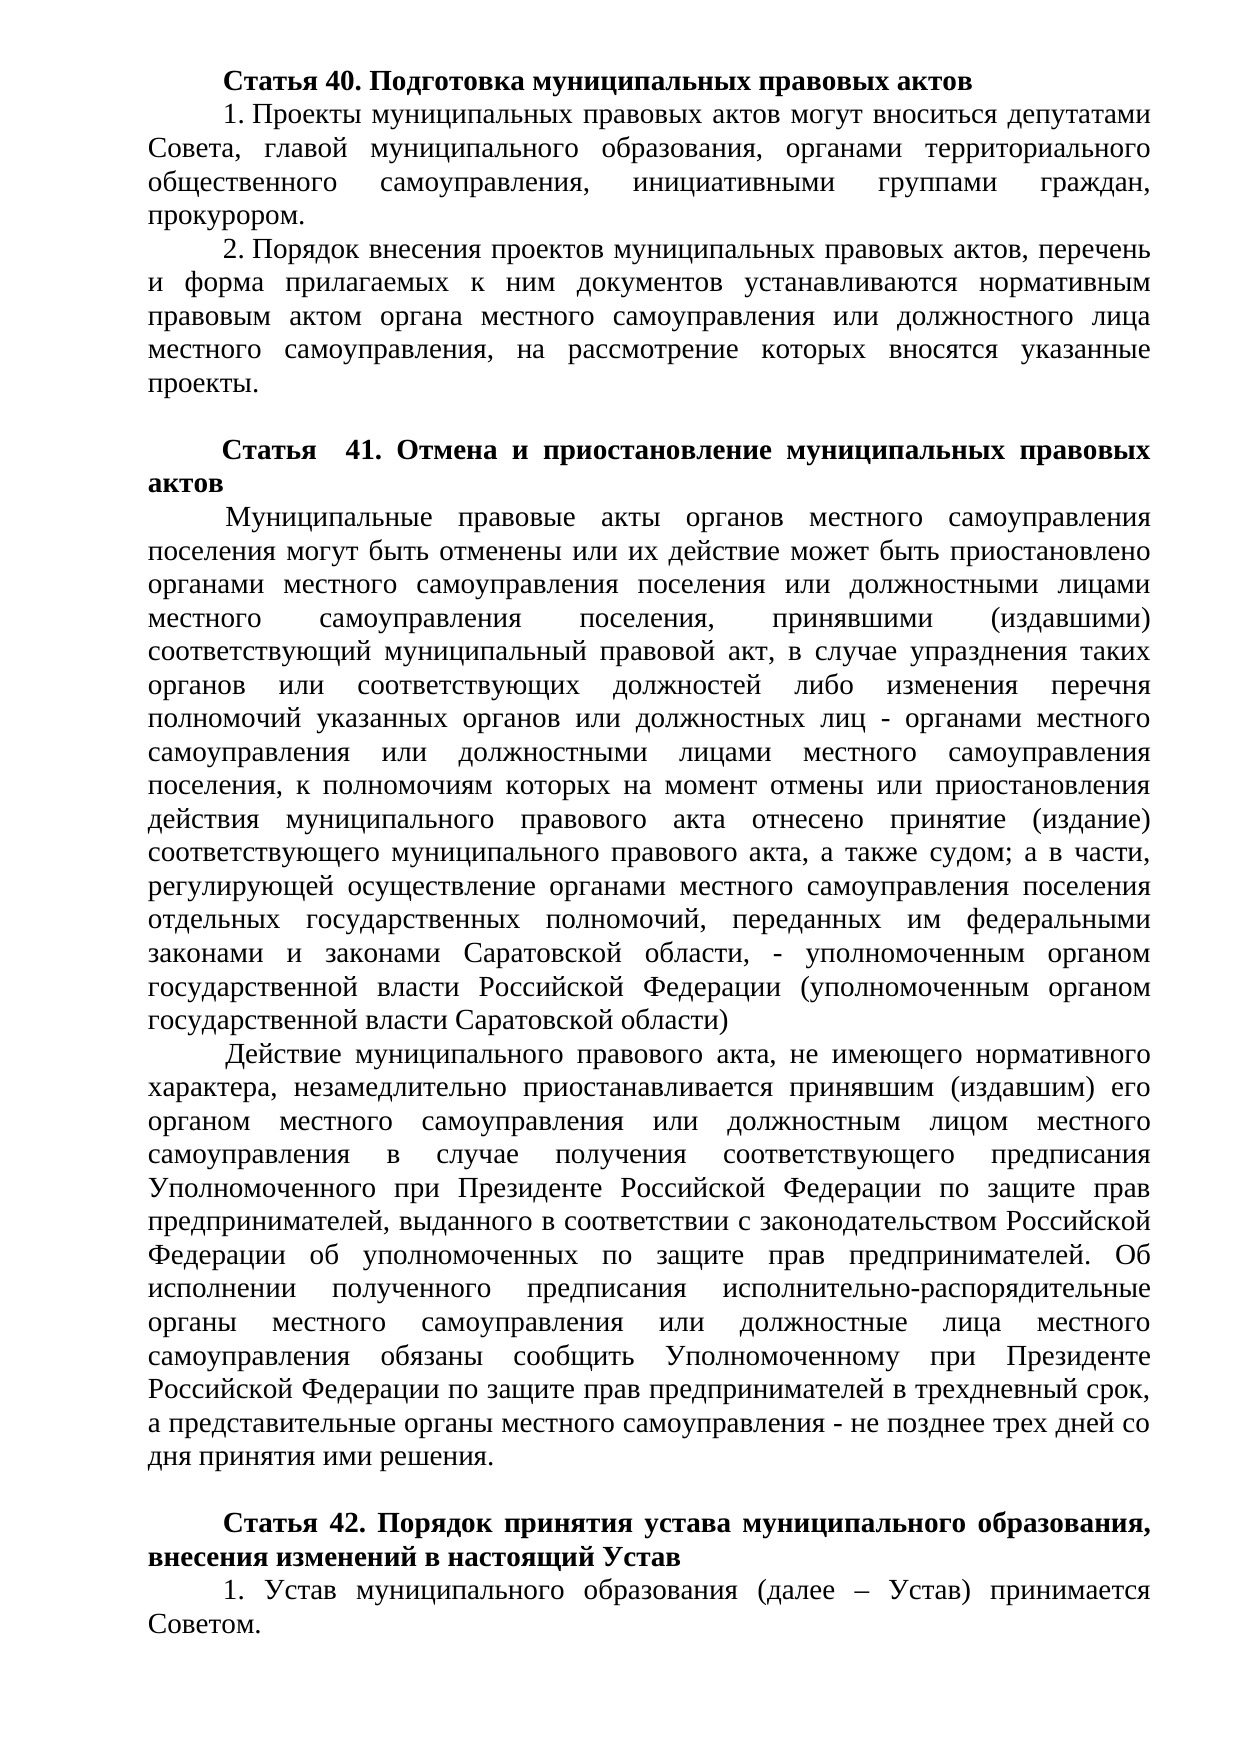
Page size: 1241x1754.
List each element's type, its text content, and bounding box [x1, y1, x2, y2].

text Действие муниципального правового акта, не имеющего нормативного характера, незамедлительно приостанавливается принявшим (издавшим) его органом местного самоуправления или должностным лицом местного самоуправления в случае получения соответствующего предписания Уполномоченного при Президенте Российской Федерации по защите прав предпринимателей, выданного в соответствии с законодательством Российской Федерации об уполномоченных по защите прав предпринимателей. Об исполнении полученного предписания исполнительно-распорядительные органы местного самоуправления или должностные лица местного самоуправления обязаны сообщить Уполномоченному при Президенте Российской Федерации по защите прав предпринимателей в трехдневный срок, а представительные органы местного самоуправления - не позднее трех дней со дня принятия ими решения. [148, 1036, 1152, 1472]
text 1. Проекты муниципальных правовых актов могут вноситься депутатами Совета, главой муниципального образования, органами территориального общественного самоуправления, инициативными группами граждан, прокурором. [148, 97, 1152, 231]
text Статья 42. Порядок принятия устава муниципального образования, внесения изменений в настоящий Устав [148, 1505, 1152, 1572]
text 2. Порядок внесения проектов муниципальных правовых актов, перечень и форма прилагаемых к ним документов устанавливаются нормативным правовым актом органа местного самоуправления или должностного лица местного самоуправления, на рассмотрение которых вносятся указанные проекты. [148, 231, 1152, 398]
text Муниципальные правовые акты органов местного самоуправления поселения могут быть отменены или их действие может быть приостановлено органами местного самоуправления поселения или должностными лицами местного самоуправления поселения, принявшими (издавшими) соответствующий муниципальный правовой акт, в случае упразднения таких органов или соответствующих должностей либо изменения перечня полномочий указанных органов или должностных лиц - органами местного самоуправления или должностными лицами местного самоуправления поселения, к полномочиям которых на момент отмены или приостановления действия муниципального правового акта отнесено принятие (издание) соответствующего муниципального правового акта, а также судом; а в части, регулирующей осуществление органами местного самоуправления поселения отдельных государственных полномочий, переданных им федеральными законами и законами Саратовской области, - уполномоченным органом государственной власти Российской Федерации (уполномоченным органом государственной власти Саратовской области) [148, 499, 1152, 1036]
text Статья 41. Отмена и приостановление муниципальных правовых актов [148, 432, 1152, 499]
text Статья 40. Подготовка муниципальных правовых актов [148, 63, 1152, 97]
text 1. Устав муниципального образования (далее – Устав) принимается Советом. [148, 1572, 1152, 1639]
